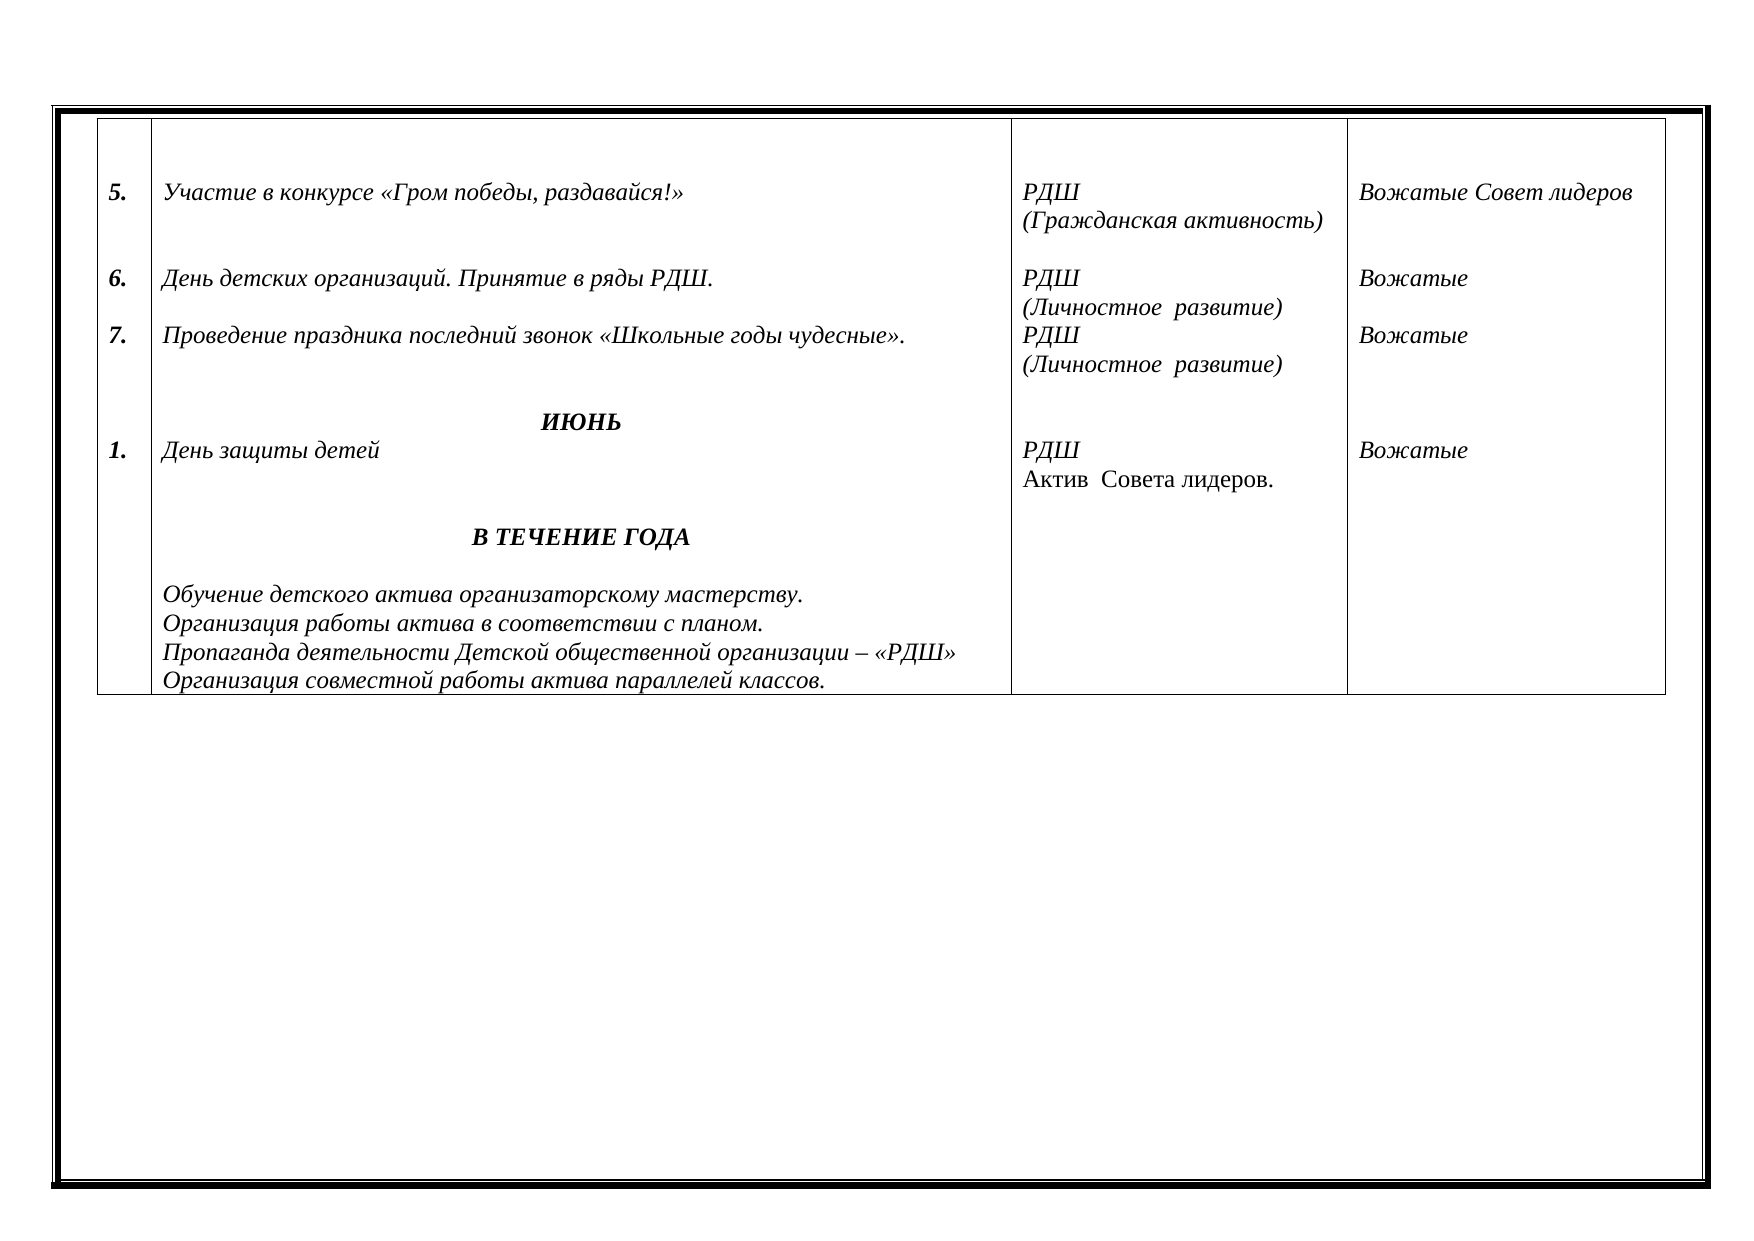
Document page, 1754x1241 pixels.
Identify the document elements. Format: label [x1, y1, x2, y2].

table_cell [1012, 119, 1347, 694]
table_cell [152, 119, 1011, 694]
table_cell [1348, 119, 1665, 694]
table_cell [98, 119, 151, 694]
